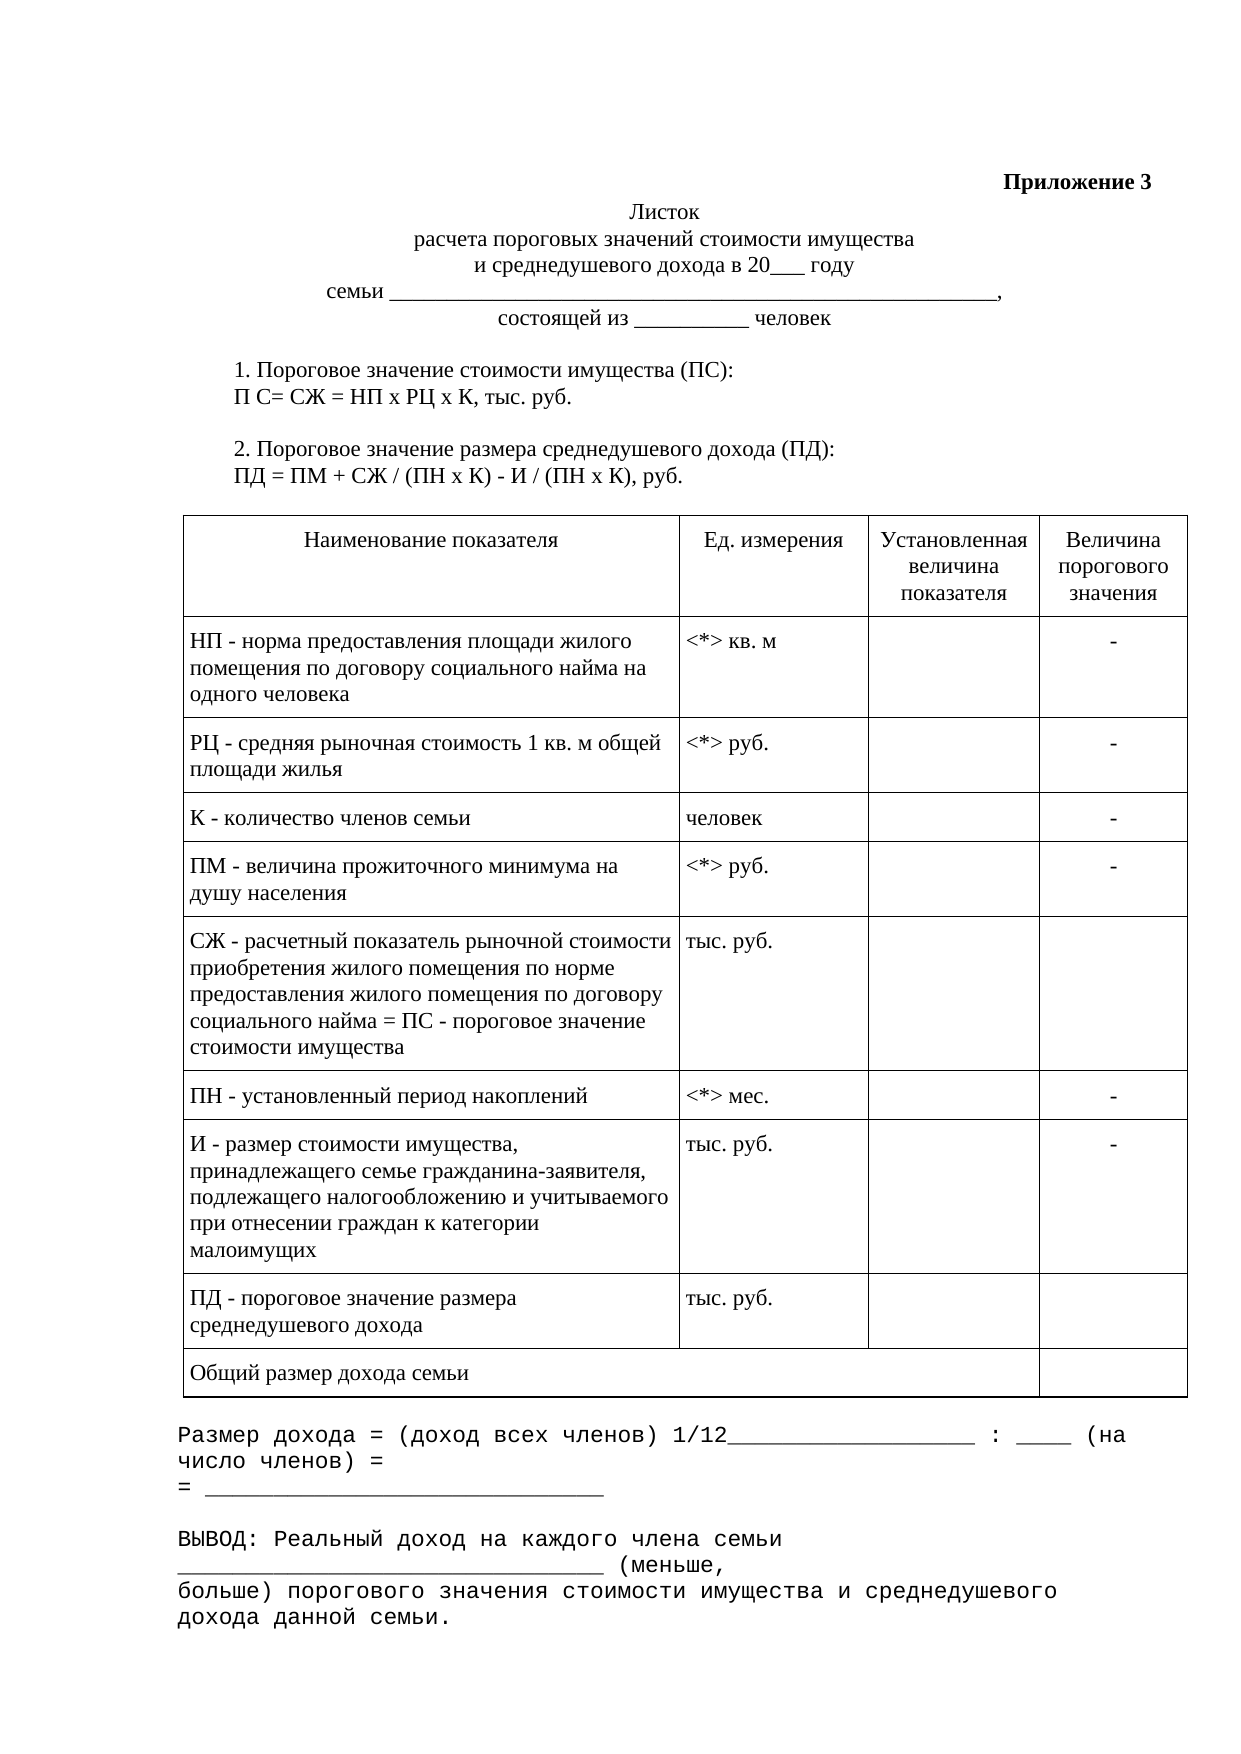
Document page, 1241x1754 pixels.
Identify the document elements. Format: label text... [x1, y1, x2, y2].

text 2. Пороговое значение размера среднедушевого дохода (ПД): [177, 436, 1152, 462]
table_cell <*> мес. [680, 1071, 868, 1119]
table_cell [869, 917, 1039, 1070]
table_cell Общий размер дохода семьи [184, 1349, 1039, 1396]
text ПД = ПМ + СЖ / (ПН x К) - И / (ПН x К), руб. [177, 462, 1152, 488]
table_cell <*> кв. м [680, 617, 868, 717]
text ВЫВОД: Реальный доход на каждого члена семьи _______________________________ (меньше, [177, 1527, 1152, 1579]
table_cell - [1040, 1120, 1187, 1273]
table_cell [869, 842, 1039, 916]
table_cell - [1040, 1071, 1187, 1119]
text Листок [177, 198, 1152, 225]
text и среднедушевого дохода в 20___ году [177, 251, 1152, 277]
text состоящей из __________ человек [177, 304, 1152, 330]
table_header Величина порогового значения [1040, 516, 1187, 616]
table_cell ПМ - величина прожиточного минимума на душу населения [184, 842, 679, 916]
table_cell [869, 1071, 1039, 1119]
table_cell [869, 617, 1039, 717]
table_cell - [1040, 842, 1187, 916]
table_cell СЖ - расчетный показатель рыночной стоимости приобретения жилого помещения по норме предоставления жилого помещения по договору социального найма = ПС - пороговое значение стоимости имущества [184, 917, 679, 1070]
table_cell <*> руб. [680, 718, 868, 792]
table_cell [1040, 1274, 1187, 1348]
table_cell К - количество членов семьи [184, 793, 679, 841]
table_cell НП - норма предоставления площади жилого помещения по договору социального найма на одного человека [184, 617, 679, 717]
table_cell И - размер стоимости имущества, принадлежащего семье гражданина-заявителя, подлежащего налогообложению и учитываемого при отнесении граждан к категории малоимущих [184, 1120, 679, 1273]
text П С= СЖ = НП x РЦ x К, тыс. руб. [177, 383, 1152, 409]
text Размер дохода = (доход всех членов) 1/12__________________ : ____ (на число членов) = [177, 1424, 1152, 1476]
text = _____________________________ [177, 1476, 1152, 1502]
table_header Установленная величина показателя [869, 516, 1039, 616]
table_cell [869, 718, 1039, 792]
table_header Ед. измерения [680, 516, 868, 616]
table_cell человек [680, 793, 868, 841]
table_cell ПН - установленный период накоплений [184, 1071, 679, 1119]
table_cell [869, 1120, 1039, 1273]
text расчета пороговых значений стоимости имущества [177, 225, 1152, 251]
table_cell <*> руб. [680, 842, 868, 916]
table_cell тыс. руб. [680, 917, 868, 1070]
text больше) порогового значения стоимости имущества и среднедушевого дохода данной семьи. [177, 1579, 1152, 1631]
table_cell [869, 1274, 1039, 1348]
table_cell [1040, 1349, 1187, 1396]
table_cell - [1040, 617, 1187, 717]
table_cell ПД - пороговое значение размера среднедушевого дохода [184, 1274, 679, 1348]
table_cell РЦ - средняя рыночная стоимость 1 кв. м общей площади жилья [184, 718, 679, 792]
table_cell тыс. руб. [680, 1274, 868, 1348]
table_cell [1040, 917, 1187, 1070]
text семьи _____________________________________________________, [177, 277, 1152, 304]
text 1. Пороговое значение стоимости имущества (ПС): [177, 356, 1152, 383]
subtitle Приложение 3 [177, 168, 1152, 194]
table_header Наименование показателя [184, 516, 679, 616]
table_cell - [1040, 718, 1187, 792]
table_cell тыс. руб. [680, 1120, 868, 1273]
table_cell [869, 793, 1039, 841]
table_cell - [1040, 793, 1187, 841]
